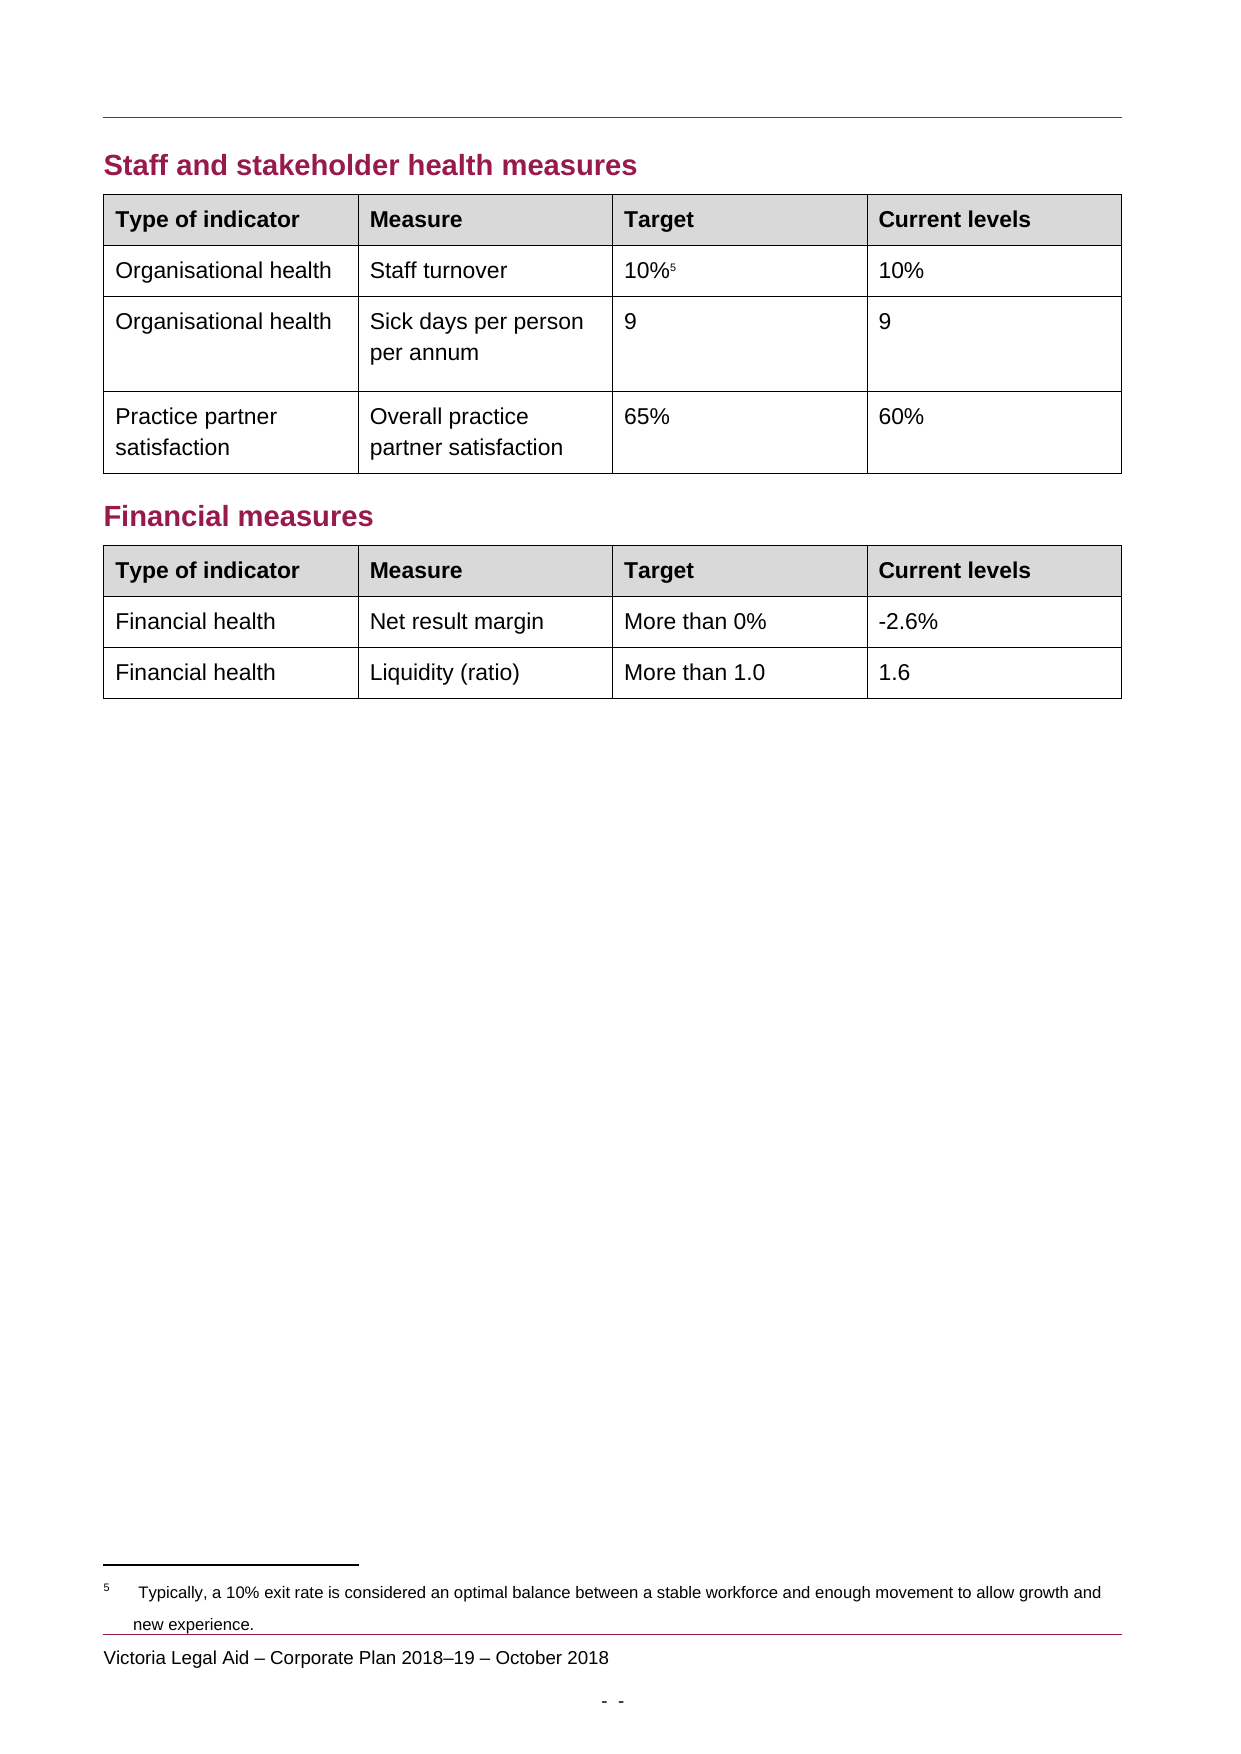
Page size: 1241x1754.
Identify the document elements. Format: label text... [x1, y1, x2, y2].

table_cell 1.6 [868, 648, 1121, 698]
table_cell Organisational health [104, 297, 358, 391]
table_cell 10% [613, 246, 867, 296]
table_cell 10% [868, 246, 1121, 296]
table_cell 65% [613, 392, 867, 473]
table_cell Practice partner satisfaction [104, 392, 358, 473]
subtitle Staff and stakeholder health measures [103, 148, 1122, 181]
table_cell 60% [868, 392, 1121, 473]
table_cell -2.6% [868, 597, 1121, 647]
table_cell More than 0% [613, 597, 867, 647]
table_cell Net result margin [359, 597, 612, 647]
subtitle Financial measures [103, 499, 1122, 532]
table_cell Staff turnover [359, 246, 612, 296]
table_cell 9 [868, 297, 1121, 391]
table_cell Sick days per person per annum [359, 297, 612, 391]
table_cell Overall practice partner satisfaction [359, 392, 612, 473]
table_header Type of indicator [104, 546, 358, 596]
table_header Measure [359, 195, 612, 245]
table_cell Financial health [104, 648, 358, 698]
table_header Measure [359, 546, 612, 596]
table_header Target [613, 195, 867, 245]
table_cell Financial health [104, 597, 358, 647]
table_header Current levels [868, 195, 1121, 245]
table_header Target [613, 546, 867, 596]
table_cell 9 [613, 297, 867, 391]
table_header Type of indicator [104, 195, 358, 245]
table_header Current levels [868, 546, 1121, 596]
table_cell Liquidity (ratio) [359, 648, 612, 698]
table_cell More than 1.0 [613, 648, 867, 698]
table_cell Organisational health [104, 246, 358, 296]
